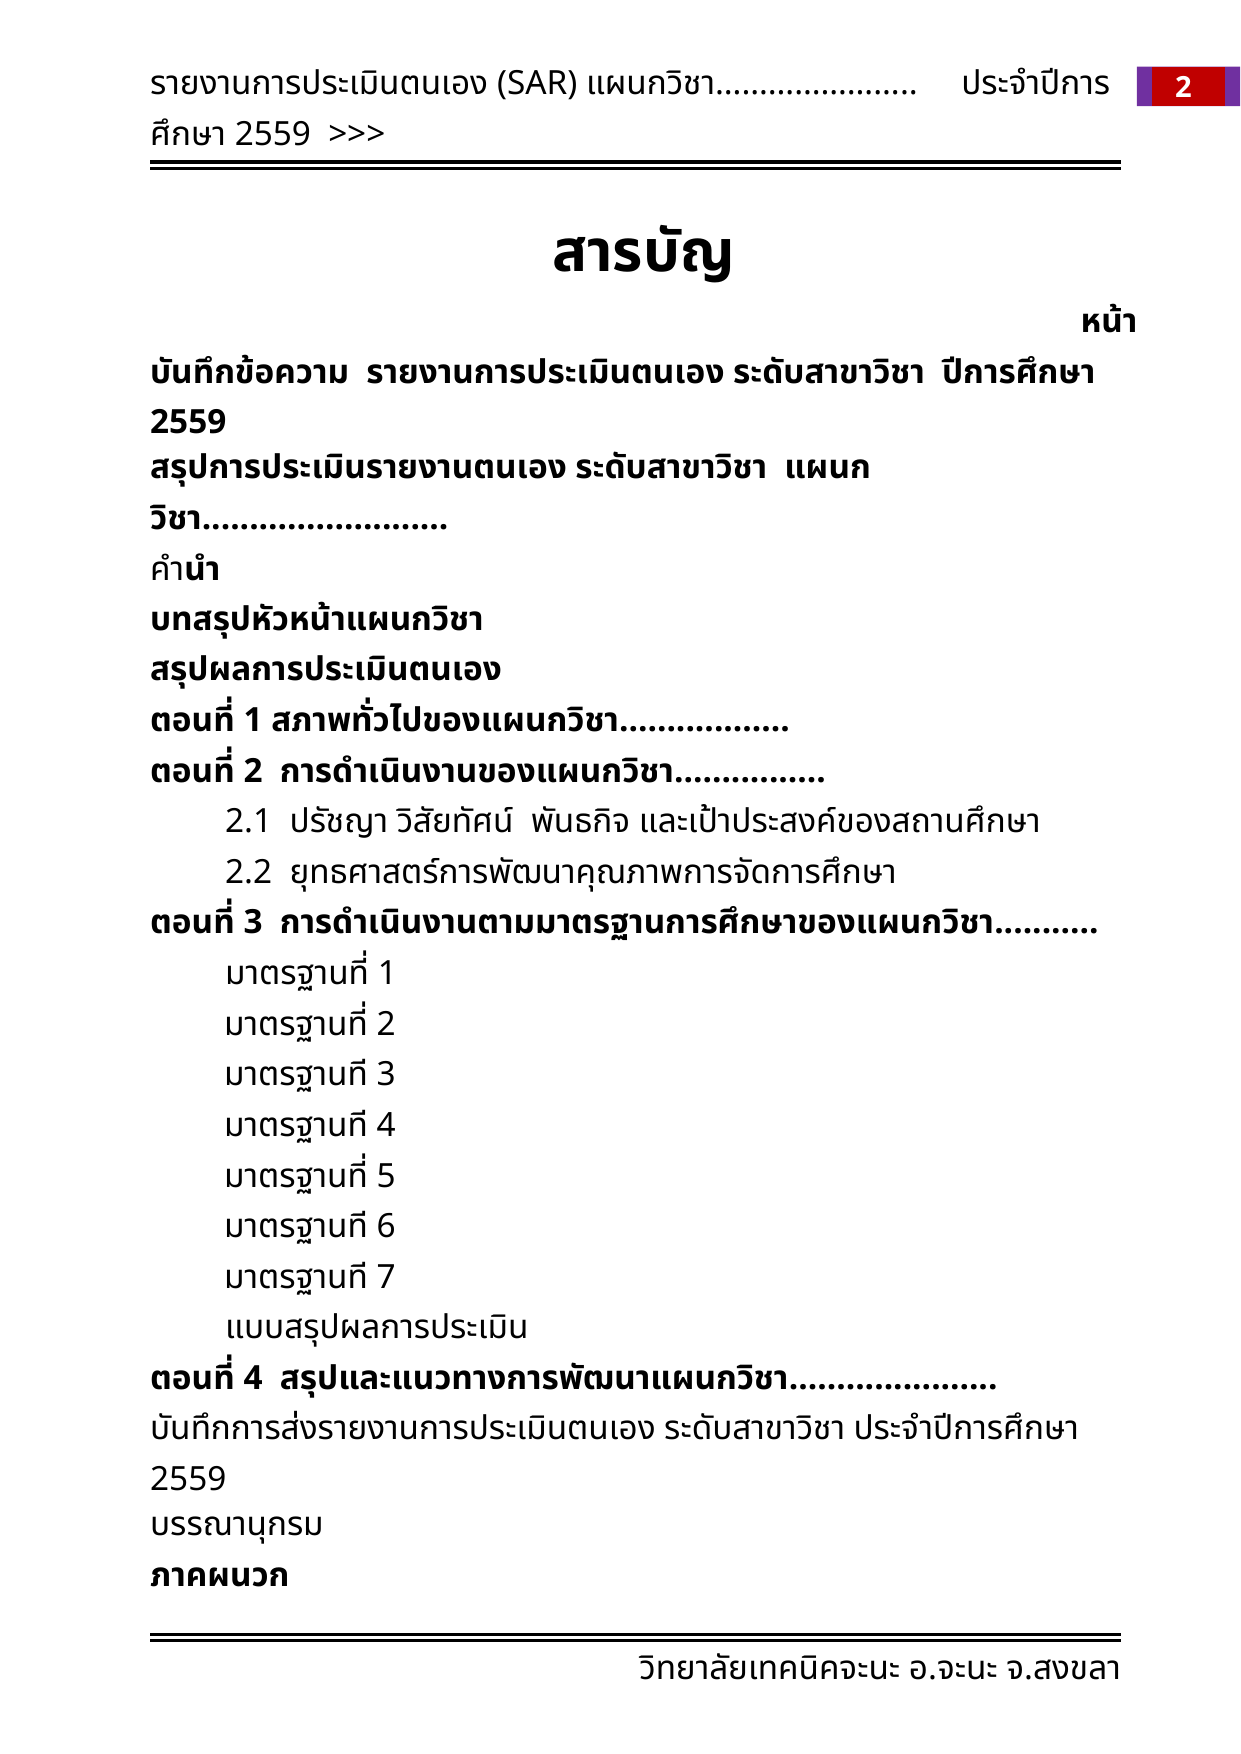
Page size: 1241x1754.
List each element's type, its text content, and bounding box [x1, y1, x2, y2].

text คำนำ [150, 544, 1137, 595]
text ตอนที่ 2 การดำเนินงานของแผนกวิชา................ [150, 746, 1137, 797]
text สรุปผลการประเมินตนเอง [150, 645, 1137, 696]
text มาตรฐานที 6 [150, 1202, 1137, 1253]
text ตอนที่ 3 การดำเนินงานตามมาตรฐานการศึกษาของแผนกวิชา........... [150, 898, 1137, 949]
text มาตรฐานที่ 2 [150, 999, 1137, 1050]
text บทสรุปหัวหน้าแผนกวิชา [150, 595, 1137, 645]
text หน้า [150, 297, 1137, 348]
text บันทึกข้อความ รายงานการประเมินตนเอง ระดับสาขาวิชา ปีการศึกษา 2559 [150, 348, 1137, 443]
text มาตรฐานที่ 1 [150, 949, 1137, 999]
text สรุปการประเมินรายงานตนเอง ระดับสาขาวิชา แผนกวิชา.......................... [150, 443, 1137, 544]
text มาตรฐานที 3 [150, 1050, 1137, 1101]
text บันทึกการส่งรายงานการประเมินตนเอง ระดับสาขาวิชา ประจำปีการศึกษา 2559 [150, 1404, 1137, 1500]
text มาตรฐานที่ 5 [150, 1151, 1137, 1202]
text ตอนที่ 1 สภาพทั่วไปของแผนกวิชา.................. [150, 696, 1137, 746]
text บรรณานุกรม [150, 1500, 1137, 1551]
text มาตรฐานที 7 [150, 1253, 1137, 1303]
text สารบัญ [150, 209, 1137, 297]
text มาตรฐานที 4 [150, 1101, 1137, 1151]
text 2.2 ยุทธศาสตร์การพัฒนาคุณภาพการจัดการศึกษา [150, 848, 1137, 898]
text ภาคผนวก [150, 1551, 1137, 1601]
text ตอนที่ 4 สรุปและแนวทางการพัฒนาแผนกวิชา...................... [150, 1354, 1137, 1404]
text แบบสรุปผลการประเมิน [150, 1303, 1137, 1354]
text 2.1 ปรัชญา วิสัยทัศน์ พันธกิจ และเป้าประสงค์ของสถานศึกษา [150, 797, 1137, 848]
